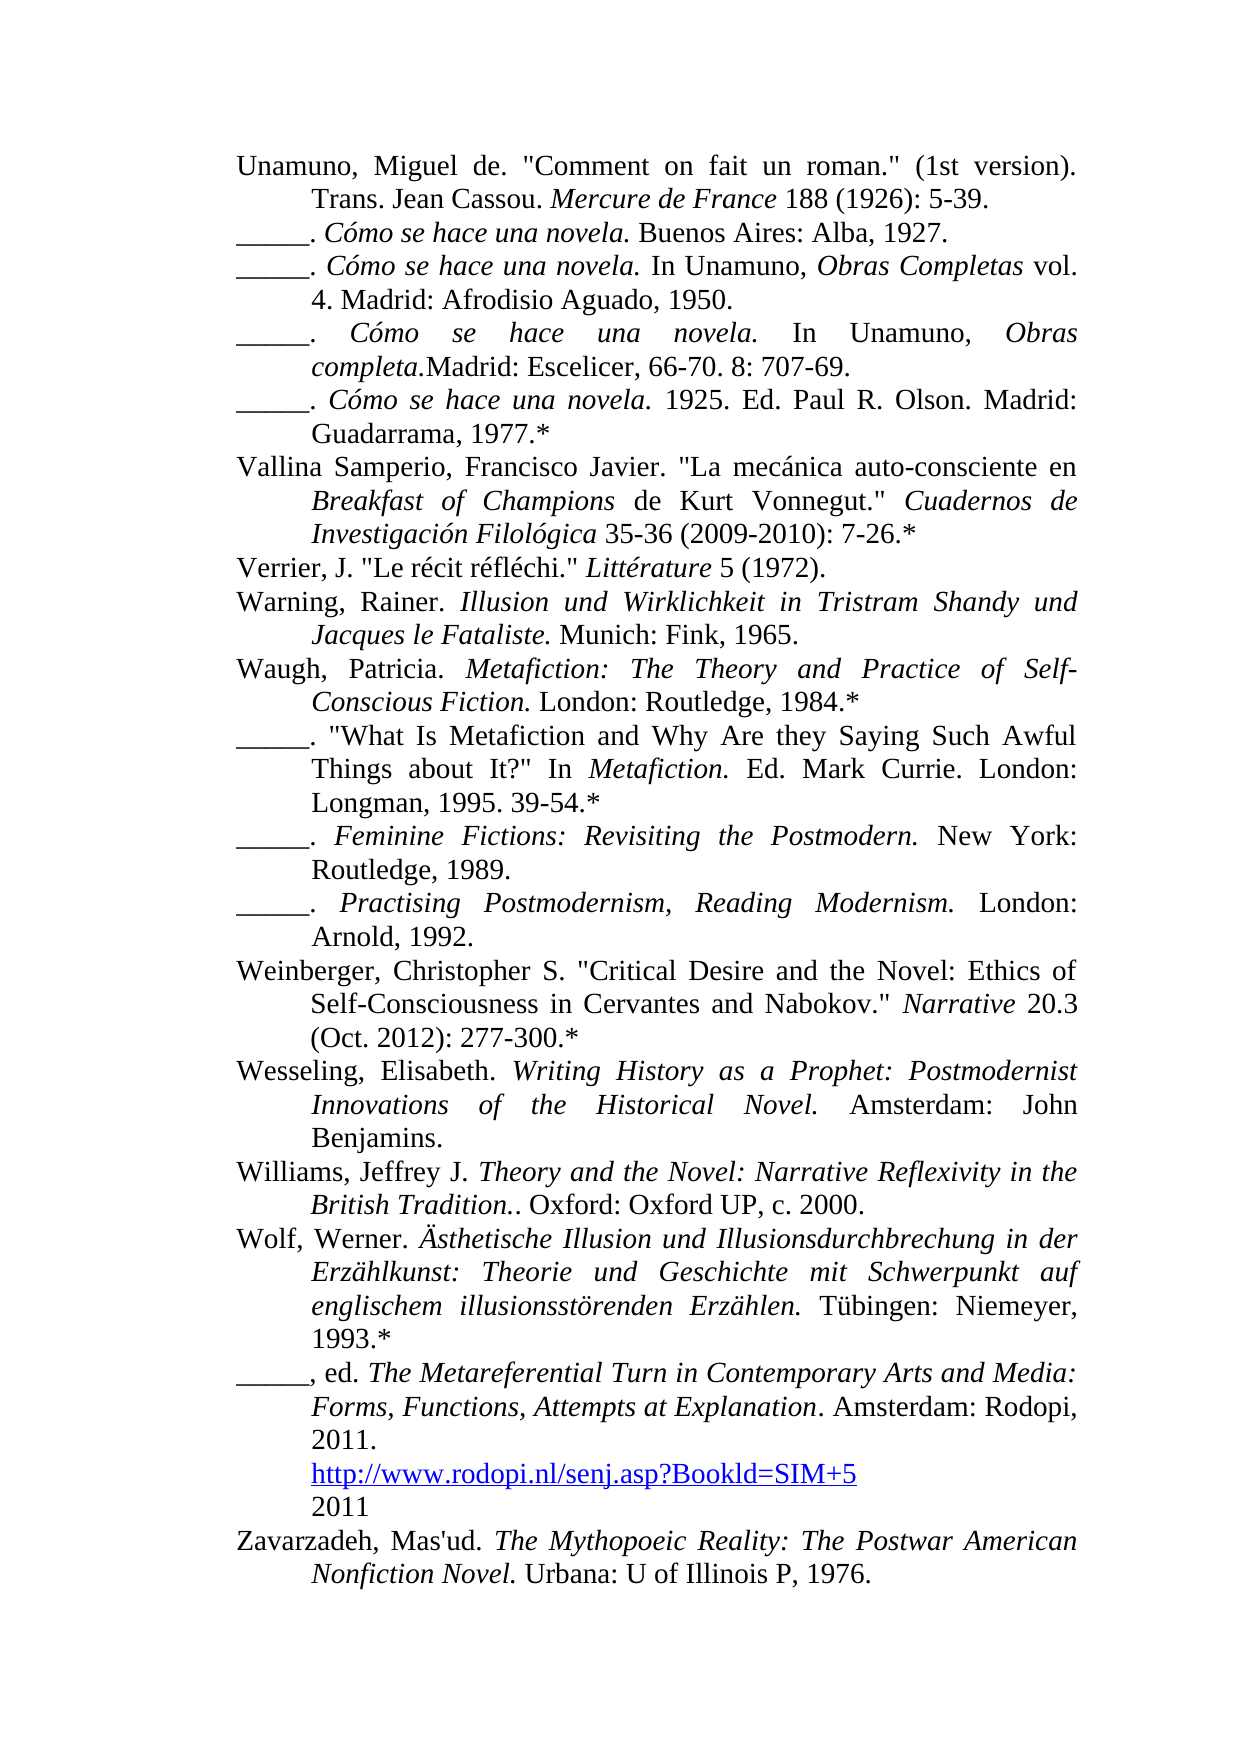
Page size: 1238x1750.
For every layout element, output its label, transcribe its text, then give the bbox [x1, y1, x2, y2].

text _____. Practising Postmodernism, Reading Modernism. London: Arnold, 1992. [236, 886, 1078, 953]
text Zavarzadeh, Mas'ud. The Mythopoeic Reality: The Postwar American Nonfiction Novel. Urbana: U of Illinois P, 1976. [236, 1523, 1078, 1590]
text Weinberger, Christopher S. "Critical Desire and the Novel: Ethics of Self-Consciousness in Cervantes and Nabokov." Narrative 20.3 (Oct. 2012): 277-300.* [236, 953, 1078, 1053]
text _____. Cómo se hace una novela. In Unamuno, Obras completa.Madrid: Escelicer, 66-70. 8: 707-69. [236, 315, 1078, 382]
text Warning, Rainer. Illusion und Wirklichkeit in Tristram Shandy und Jacques le Fataliste. Munich: Fink, 1965. [236, 584, 1078, 651]
text _____. Cómo se hace una novela. Buenos Aires: Alba, 1927. [236, 215, 1078, 248]
text http://www.rodopi.nl/senj.asp?Bookld=SIM+5 [236, 1456, 1078, 1489]
text _____, ed. The Metareferential Turn in Contemporary Arts and Media: Forms, Functions, Attempts at Explanation. Amsterdam: Rodopi, 2011. [236, 1355, 1078, 1456]
text _____. Cómo se hace una novela. 1925. Ed. Paul R. Olson. Madrid: Guadarrama, 1977.* [236, 382, 1078, 449]
text _____. Feminine Fictions: Revisiting the Postmodern. New York: Routledge, 1989. [236, 818, 1078, 886]
text Wesseling, Elisabeth. Writing History as a Prophet: Postmodernist Innovations of the Historical Novel. Amsterdam: John Benjamins. [236, 1053, 1078, 1154]
text _____. "What Is Metafiction and Why Are they Saying Such Awful Things about It?" In Metafiction. Ed. Mark Currie. London: Longman, 1995. 39-54.* [236, 718, 1078, 818]
text Waugh, Patricia. Metafiction: The Theory and Practice of Self-Conscious Fiction. London: Routledge, 1984.* [236, 651, 1078, 718]
text _____. Cómo se hace una novela. In Unamuno, Obras Completas vol. 4. Madrid: Afrodisio Aguado, 1950. [236, 248, 1078, 315]
text Vallina Samperio, Francisco Javier. "La mecánica auto-consciente en Breakfast of Champions de Kurt Vonnegut." Cuadernos de Investigación Filológica 35-36 (2009-2010): 7-26.* [236, 449, 1078, 550]
text Unamuno, Miguel de. "Comment on fait un roman." (1st version). Trans. Jean Cassou. Mercure de France 188 (1926): 5-39. [236, 148, 1078, 215]
text 2011 [236, 1489, 1078, 1523]
text Wolf, Werner. Ästhetische Illusion und Illusionsdurchbrechung in der Erzählkunst: Theorie und Geschichte mit Schwerpunkt auf englischem illusionsstörenden Erzählen. Tübingen: Niemeyer, 1993.* [236, 1221, 1078, 1355]
text Williams, Jeffrey J. Theory and the Novel: Narrative Reflexivity in the British Tradition.. Oxford: Oxford UP, c. 2000. [236, 1154, 1078, 1221]
text Verrier, J. "Le récit réfléchi." Littérature 5 (1972). [236, 550, 1078, 584]
